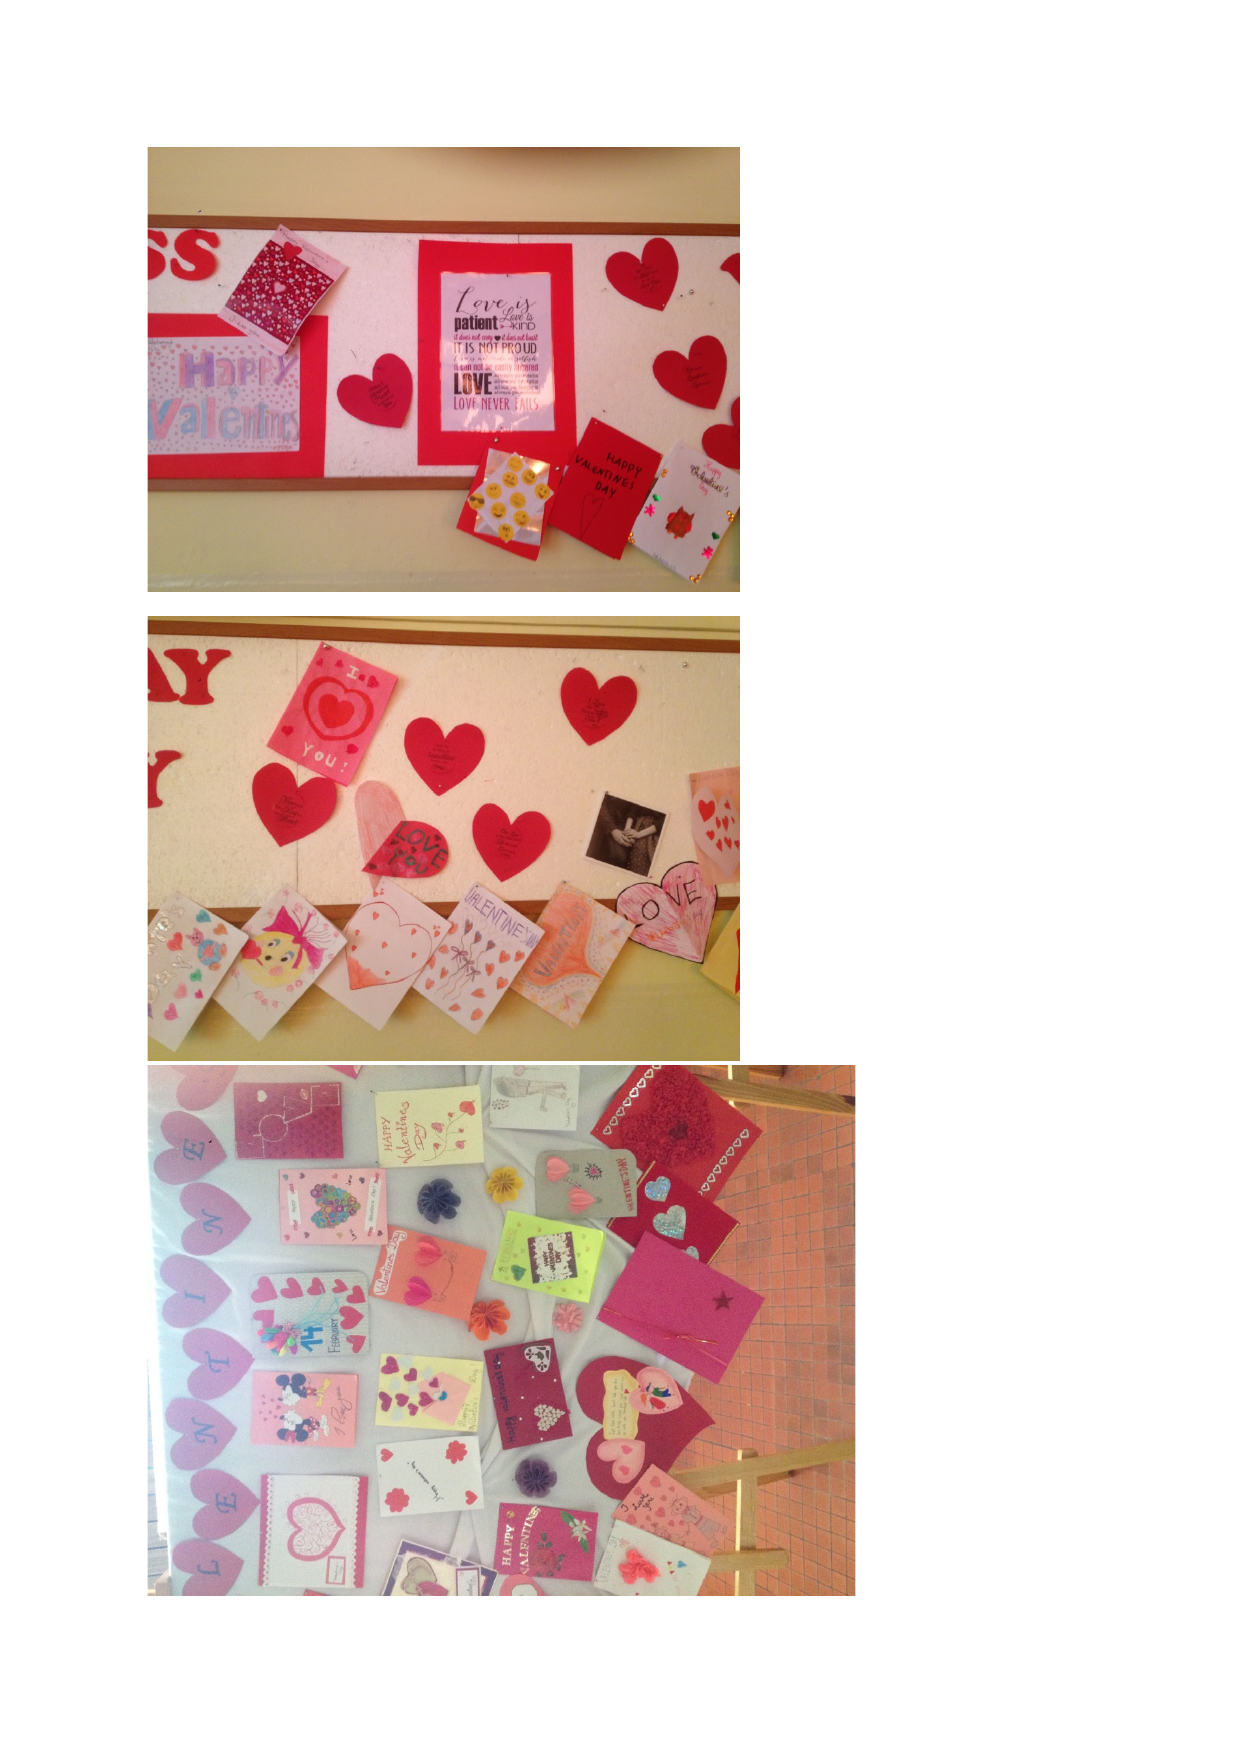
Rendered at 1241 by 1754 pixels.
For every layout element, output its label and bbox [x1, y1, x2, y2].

picture [147, 147, 740, 592]
picture [147, 616, 740, 1061]
picture [147, 1065, 856, 1596]
